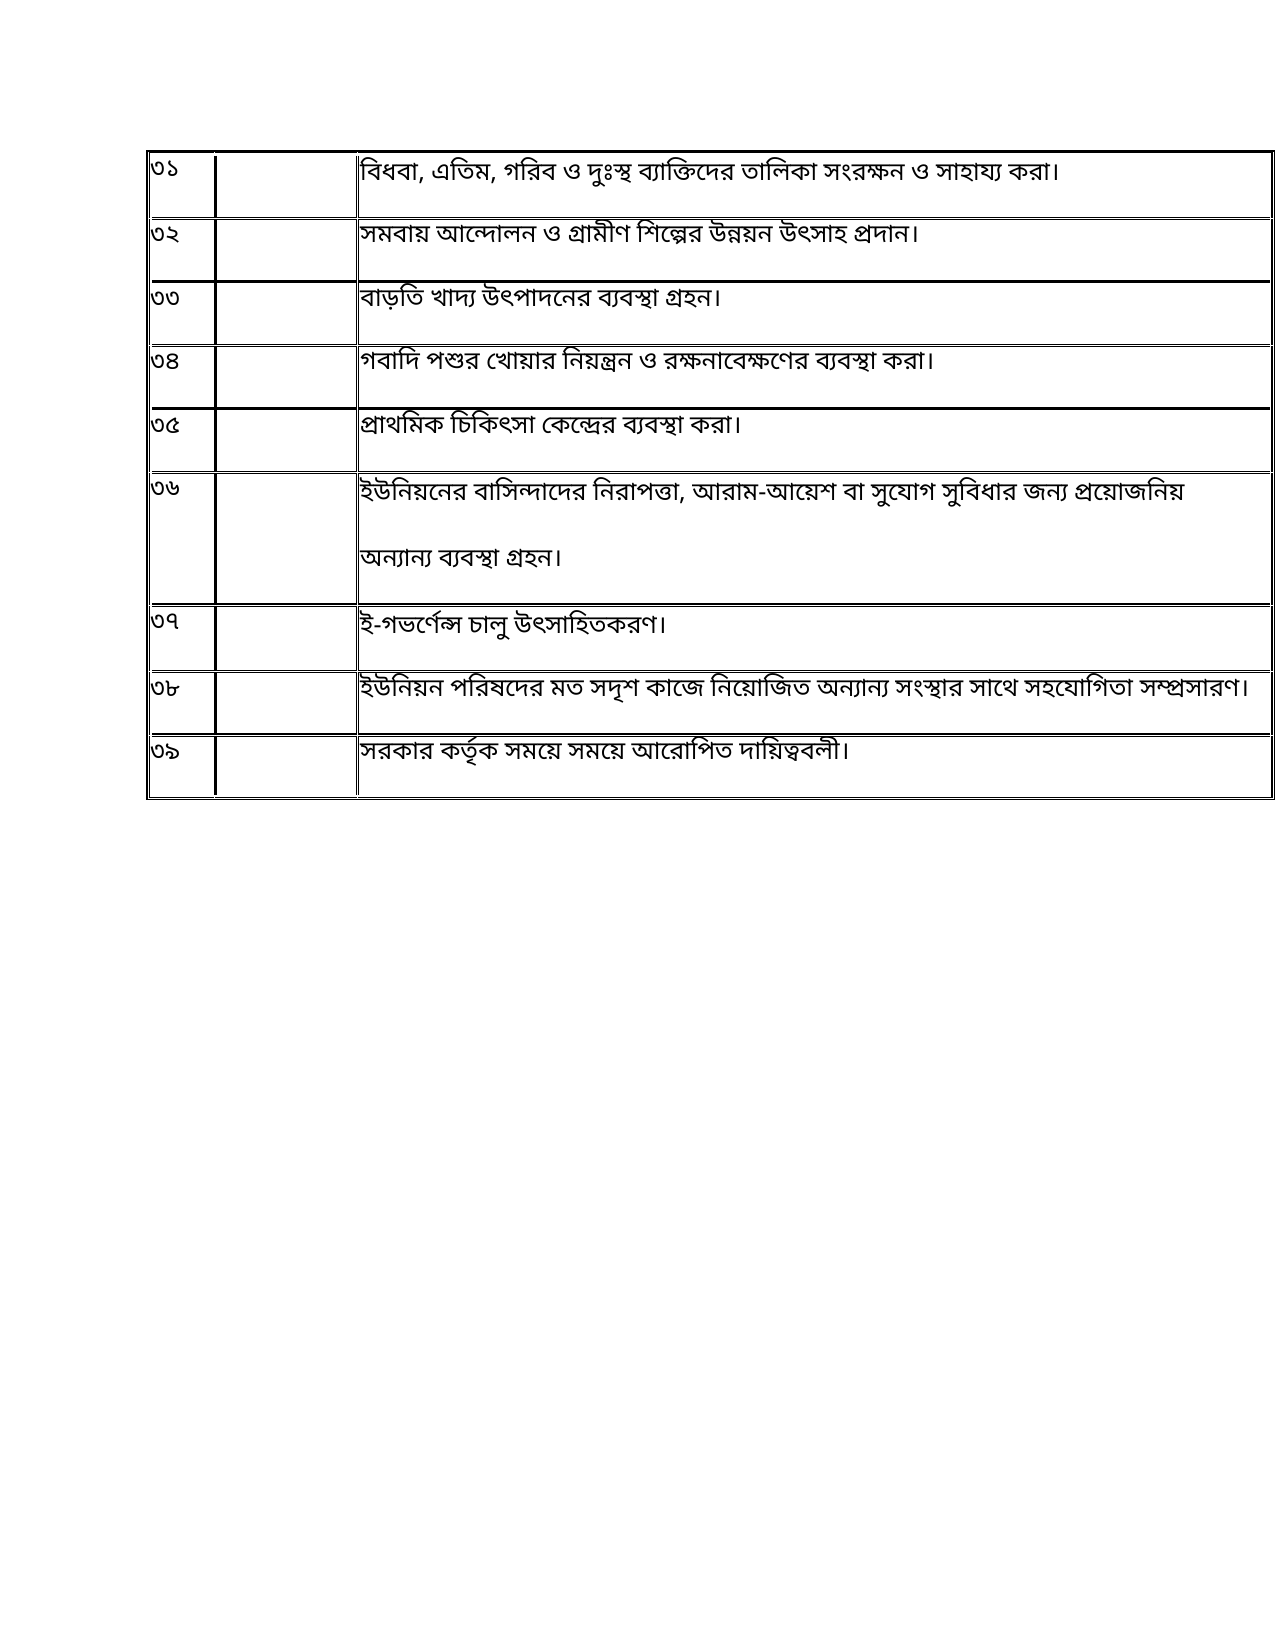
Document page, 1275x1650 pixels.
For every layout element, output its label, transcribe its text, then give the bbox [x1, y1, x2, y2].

table_cell সমবায় আন্দোলন ও গ্রামীণ শিল্পের উন্নয়ন উৎসাহ প্রদান। [359, 216, 1272, 280]
table_cell [215, 153, 358, 216]
table_cell [217, 220, 356, 280]
table_cell [217, 673, 356, 733]
table_cell ৩৬ [148, 471, 215, 603]
table_cell ৩১ [150, 152, 215, 216]
table_cell ৩৯ [150, 733, 215, 797]
table_cell ই-গভর্ণেন্স চালু উৎসাহিতকরণ। [359, 603, 1272, 670]
table_cell ৩৩ [150, 280, 214, 343]
table_cell [217, 607, 356, 670]
table_cell [217, 283, 356, 343]
table_cell বাড়তি খাদ্য উৎপাদনের ব্যবস্থা গ্রহন। [359, 280, 1271, 343]
table_cell ৩৭ [150, 603, 214, 670]
table_cell ৩৮ [148, 670, 215, 733]
table_cell ইউনিয়ন পরিষদের মত সদৃশ কাজে নিয়োজিত অন্যান্য সংস্থার সাথে সহযোগিতা সম্প্রসারণ। [358, 670, 1273, 733]
table_cell ৩২ [150, 216, 214, 280]
table_cell বিধবা, এতিম, গরিব ও দুঃস্থ ব্যাক্তিদের তালিকা সংরক্ষন ও সাহায্য করা। [358, 153, 1271, 216]
table_cell গবাদি পশুর খোয়ার নিয়ন্ত্রন ও রক্ষনাবেক্ষণের ব্যবস্থা করা। [359, 344, 1272, 407]
table_cell প্রাথমিক চিকিৎসা কেন্দ্রের ব্যবস্থা করা। [359, 407, 1271, 471]
table_cell সরকার কর্তৃক সময়ে সময়ে আরোপিত দায়িত্ববলী। [358, 733, 1272, 797]
table_cell ৩৪ [150, 344, 214, 407]
table_cell [217, 410, 356, 471]
table_cell ৩৫ [150, 407, 214, 471]
table_cell [217, 347, 356, 407]
table_cell ইউনিয়নের বাসিন্দাদের নিরাপত্তা, আরাম-আয়েশ বা সুযোগ সুবিধার জন্য প্রয়োজনিয় অন্যান্য ব্যবস্থা গ্রহন। [358, 471, 1273, 603]
table_cell [215, 737, 358, 797]
table_cell [217, 474, 356, 603]
